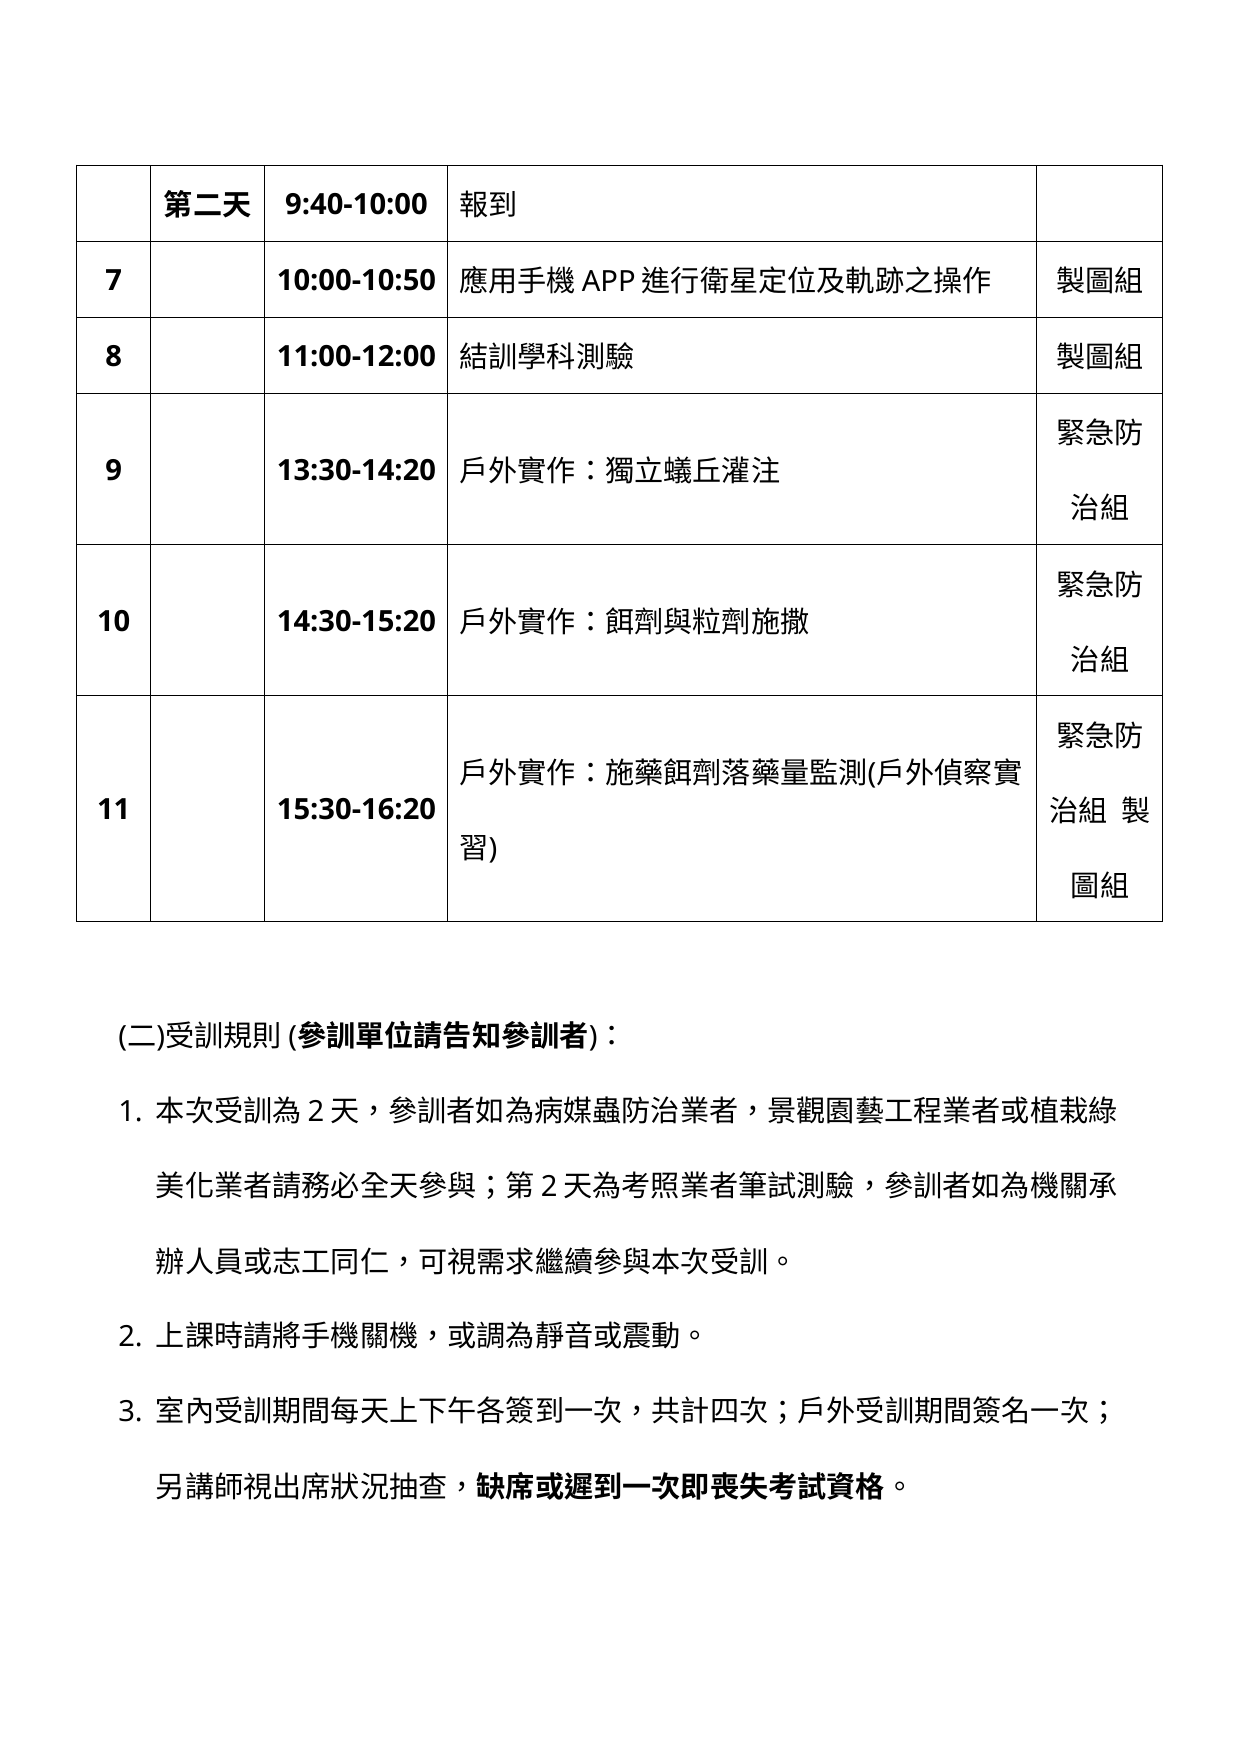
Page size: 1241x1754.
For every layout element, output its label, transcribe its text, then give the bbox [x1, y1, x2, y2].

table_cell [151, 318, 264, 393]
list 上課時請將手機關機，或調為靜音或震動。 [118, 1297, 1122, 1372]
list 室內受訓期間每天上下午各簽到一次，共計四次；戶外受訓期間簽名一次；另講師視出席狀況抽查，缺席或遲到一次即喪失考試資格。 [118, 1372, 1122, 1522]
table_cell [151, 242, 264, 317]
table_cell 製圖組 [1037, 242, 1162, 317]
table_cell [151, 394, 264, 544]
table_cell 15:30-16:20 [265, 696, 447, 921]
table_cell 9:40-10:00 [265, 166, 447, 241]
table_cell 11 [77, 696, 150, 921]
table_cell 結訓學科測驗 [448, 318, 1036, 393]
table_cell 製圖組 [1037, 318, 1162, 393]
list 本次受訓為2天，參訓者如為病媒蟲防治業者，景觀園藝工程業者或植栽綠美化業者請務必全天參與；第2天為考照業者筆試測驗，參訓者如為機關承辦人員或志工同仁，可視需求繼續參與本次受訓。 [118, 1072, 1122, 1297]
table_cell 8 [77, 318, 150, 393]
table_cell 緊急防治組 製圖組 [1037, 696, 1162, 921]
table_cell 第二天 [151, 166, 264, 241]
table_cell [151, 696, 264, 921]
table_cell 14:30-15:20 [265, 545, 447, 695]
table_cell 應用手機APP進行衛星定位及軌跡之操作 [448, 242, 1036, 317]
table_cell 報到 [448, 166, 1036, 241]
table_cell 戶外實作：施藥餌劑落藥量監測(戶外偵察實習) [448, 696, 1036, 921]
table_cell 10 [77, 545, 150, 695]
table_cell 緊急防治組 [1037, 545, 1162, 695]
table_cell 13:30-14:20 [265, 394, 447, 544]
text (二)受訓規則 (參訓單位請告知參訓者)： [118, 997, 1122, 1072]
table_cell 9 [77, 394, 150, 544]
table_cell 戶外實作：獨立蟻丘灌注 [448, 394, 1036, 544]
table_cell [77, 166, 150, 241]
table_cell 10:00-10:50 [265, 242, 447, 317]
table_cell 11:00-12:00 [265, 318, 447, 393]
table_cell [151, 545, 264, 695]
table_cell 戶外實作：餌劑與粒劑施撒 [448, 545, 1036, 695]
table_cell 緊急防治組 [1037, 394, 1162, 544]
table_cell [1037, 166, 1162, 241]
table_cell 7 [77, 242, 150, 317]
